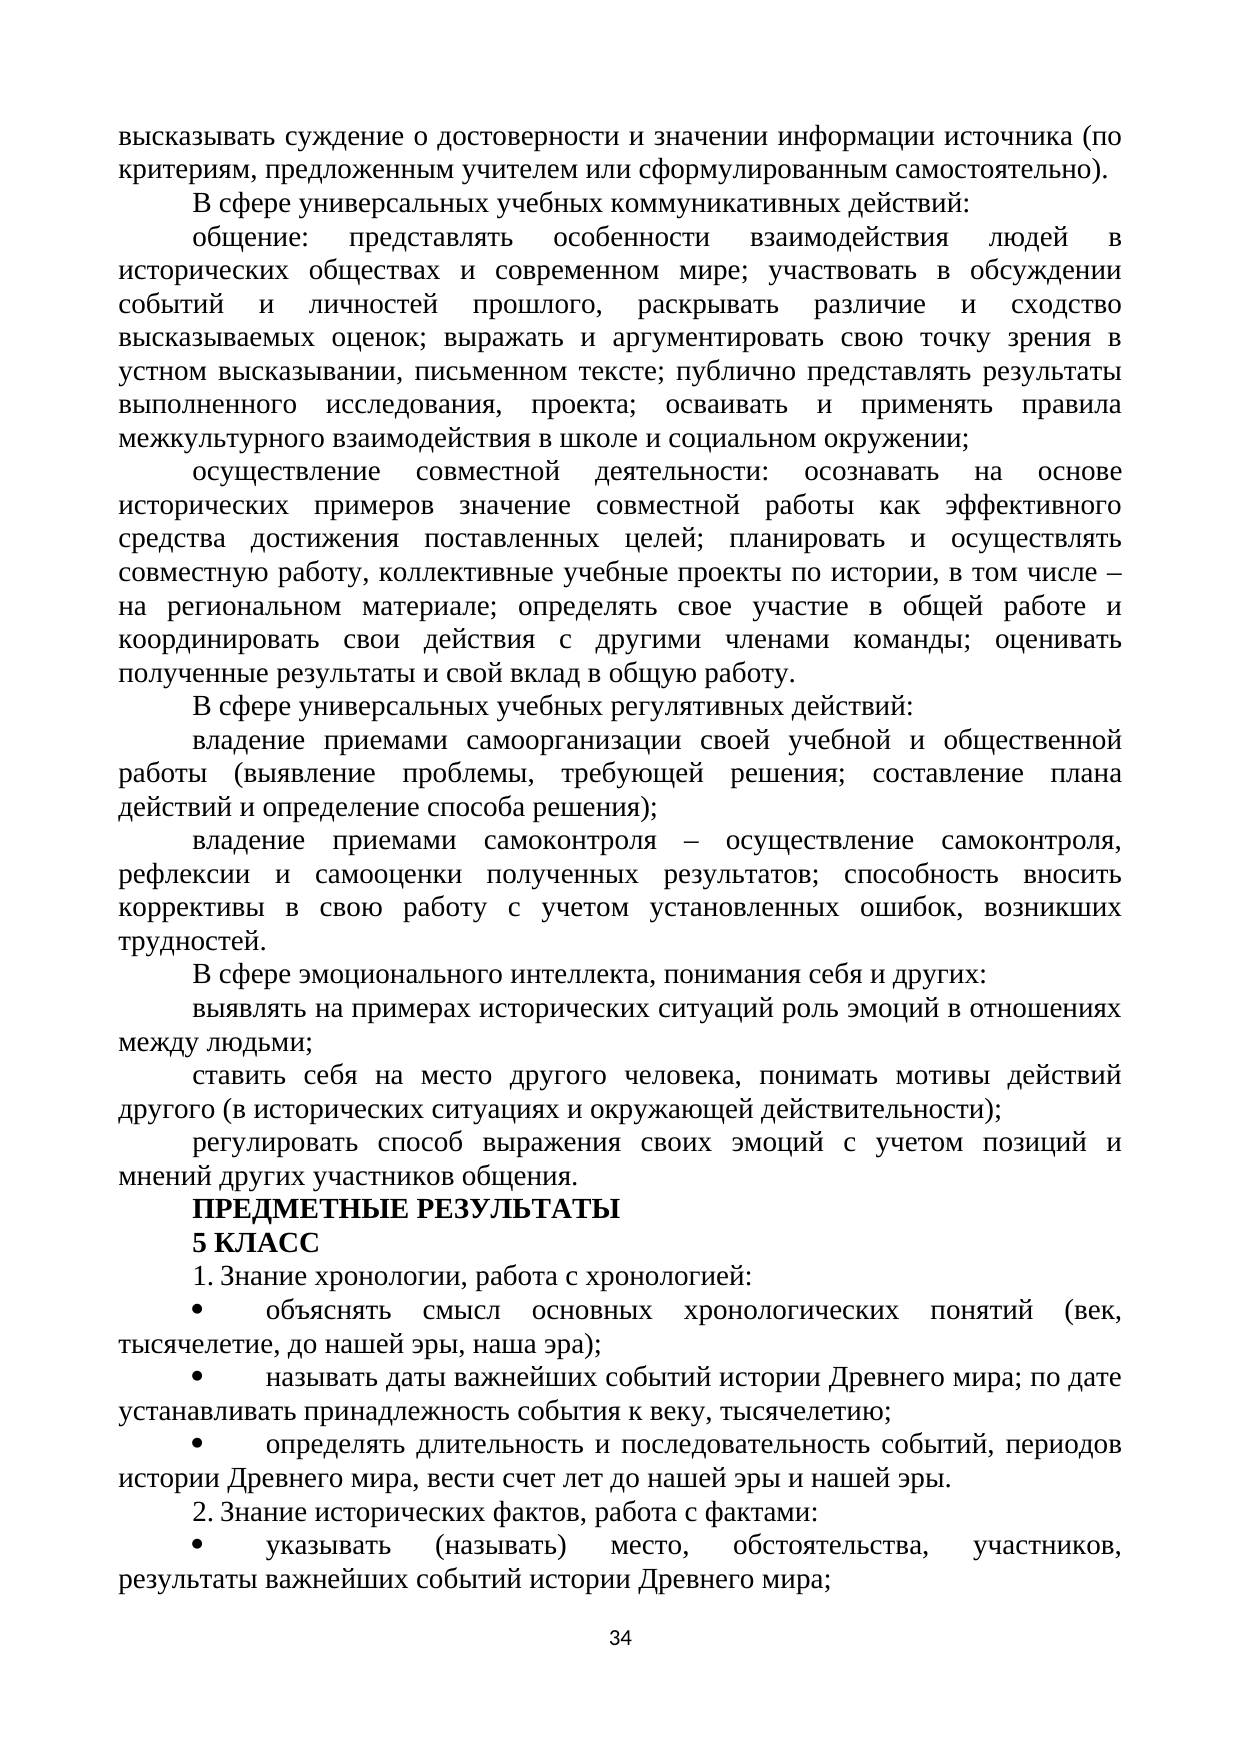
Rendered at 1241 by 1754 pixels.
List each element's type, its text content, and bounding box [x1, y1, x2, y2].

text выявлять на примерах исторических ситуаций роль эмоций в отношениях между людьми; [118, 990, 1122, 1057]
list называть даты важнейших событий истории Древнего мира; по дате устанавливать принадлежность события к веку, тысячелетию; [118, 1359, 1122, 1426]
text регулировать способ выражения своих эмоций с учетом позиций и мнений других участников общения. [118, 1124, 1122, 1191]
list определять длительность и последовательность событий, периодов истории Древнего мира, вести счет лет до нашей эры и нашей эры. [118, 1426, 1122, 1494]
text 1. Знание хронологии, работа с хронологией: [118, 1258, 1122, 1292]
text 5 КЛАСС [118, 1225, 1122, 1258]
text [118, 118, 1122, 185]
text владение приемами самоконтроля – осуществление самоконтроля, рефлексии и самооценки полученных результатов; способность вносить коррективы в свою работу с учетом установленных ошибок, возникших трудностей. [118, 822, 1122, 957]
text осуществление совместной деятельности: осознавать на основе исторических примеров значение совместной работы как эффективного средства достижения поставленных целей; планировать и осуществлять совместную работу, коллективные учебные проекты по истории, в том числе – на региональном материале; определять свое участие в общей работе и координировать свои действия с другими членами команды; оценивать полученные результаты и свой вклад в общую работу. [118, 453, 1122, 688]
text 2. Знание исторических фактов, работа с фактами: [118, 1494, 1122, 1527]
text В сфере универсальных учебных коммуникативных действий: [118, 185, 1122, 219]
list объяснять смысл основных хронологических понятий (век, тысячелетие, до нашей эры, наша эра); [118, 1292, 1122, 1359]
text В сфере универсальных учебных регулятивных действий: [118, 688, 1122, 722]
text ставить себя на место другого человека, понимать мотивы действий другого (в исторических ситуациях и окружающей действительности); [118, 1057, 1122, 1124]
text В сфере эмоционального интеллекта, понимания себя и других: [118, 957, 1122, 990]
text общение: представлять особенности взаимодействия людей в исторических обществах и современном мире; участвовать в обсуждении событий и личностей прошлого, раскрывать различие и сходство высказываемых оценок; выражать и аргументировать свою точку зрения в устном высказывании, письменном тексте; публично представлять результаты выполненного исследования, проекта; осваивать и применять правила межкультурного взаимодействия в школе и социальном окружении; [118, 219, 1122, 453]
list указывать (называть) место, обстоятельства, участников, результаты важнейших событий истории Древнего мира; [118, 1527, 1122, 1594]
text владение приемами самоорганизации своей учебной и общественной работы (выявление проблемы, требующей решения; составление плана действий и определение способа решения); [118, 722, 1122, 822]
text ПРЕДМЕТНЫЕ РЕЗУЛЬТАТЫ [118, 1191, 1122, 1225]
